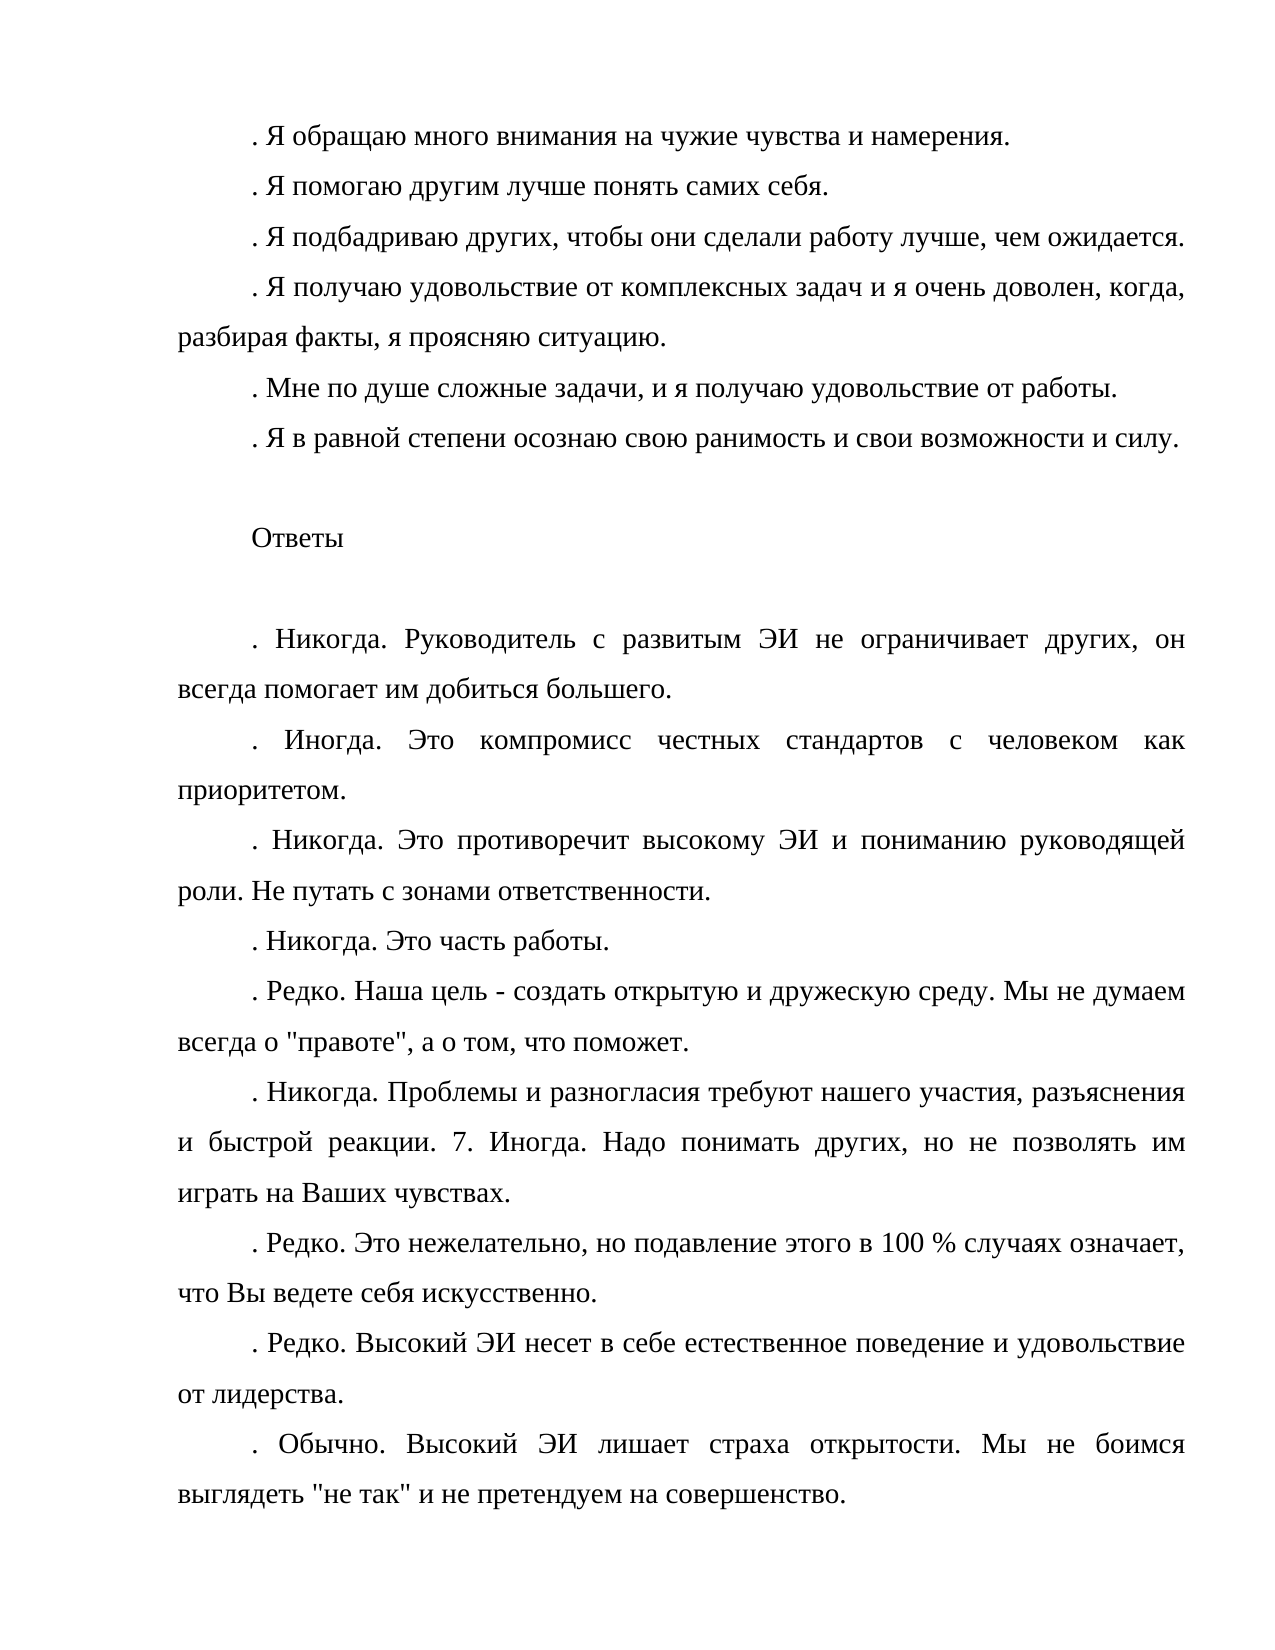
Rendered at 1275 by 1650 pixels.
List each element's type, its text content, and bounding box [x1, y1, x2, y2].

text . Я в равной степени осознаю свою ранимость и свои возможности и силу. [177, 420, 1186, 453]
text . Редко. Это нежелательно, но подавление этого в 100 % случаях означает, что Вы ведете себя искусственно. [177, 1225, 1186, 1309]
text . Я обращаю много внимания на чужие чувства и намерения. [177, 118, 1186, 152]
text Ответы [177, 521, 1186, 554]
text . Никогда. Это часть работы. [177, 923, 1186, 957]
text . Никогда. Руководитель с развитым ЭИ не ограничивает других, он всегда помогает им добиться большего. [177, 621, 1186, 705]
text . Никогда. Проблемы и разногласия требуют нашего участия, разъяснения и быстрой реакции. 7. Иногда. Надо понимать других, но не позволять им играть на Ваших чувствах. [177, 1074, 1186, 1208]
text . Я получаю удовольствие от комплексных задач и я очень доволен, когда, разбирая факты, я проясняю ситуацию. [177, 269, 1186, 353]
text . Редко. Высокий ЭИ несет в себе естественное поведение и удовольствие от лидерства. [177, 1326, 1186, 1409]
text . Никогда. Это противоречит высокому ЭИ и пониманию руководящей роли. Не путать с зонами ответственности. [177, 822, 1186, 906]
text . Я помогаю другим лучше понять самих себя. [177, 168, 1186, 202]
text . Редко. Наша цель - создать открытую и дружескую среду. Мы не думаем всегда о "правоте", а о том, что поможет. [177, 973, 1186, 1057]
text . Иногда. Это компромисс честных стандартов с человеком как приоритетом. [177, 722, 1186, 806]
text . Обычно. Высокий ЭИ лишает страха открытости. Мы не боимся выглядеть "не так" и не претендуем на совершенство. [177, 1426, 1186, 1510]
text . Я подбадриваю других, чтобы они сделали работу лучше, чем ожидается. [177, 219, 1186, 252]
text . Мне по душе сложные задачи, и я получаю удовольствие от работы. [177, 370, 1186, 403]
